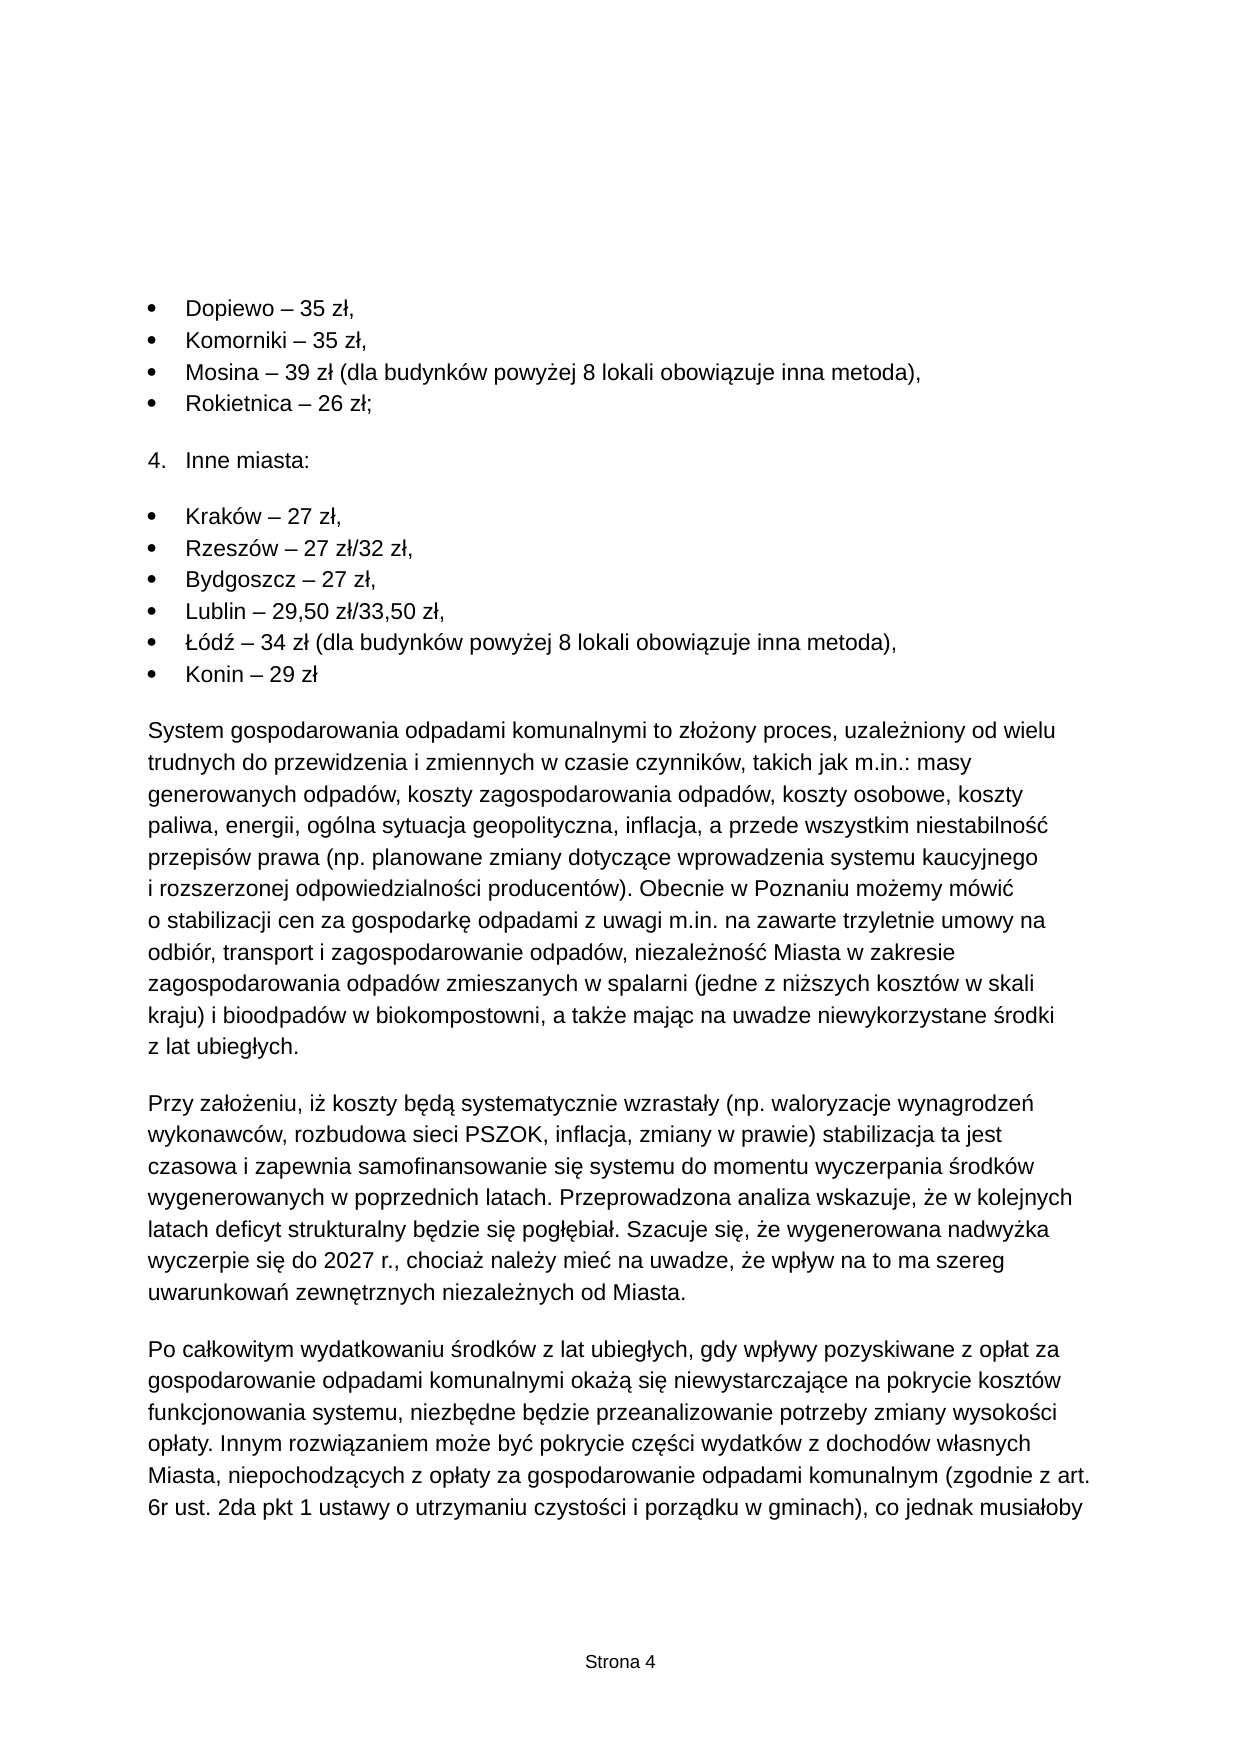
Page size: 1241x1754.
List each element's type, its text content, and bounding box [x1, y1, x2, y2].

list Konin – 29 zł [148, 661, 1092, 687]
list Inne miasta: [148, 447, 1092, 473]
list Dopiewo – 35 zł, [148, 295, 1092, 322]
text System gospodarowania odpadami komunalnymi to złożony proces, uzależniony od wielu trudnych do przewidzenia i zmiennych w czasie czynników, takich jak m.in.: masy generowanych odpadów, koszty zagospodarowania odpadów, koszty osobowe, koszty paliwa, energii, ogólna sytuacja geopolityczna, inflacja, a przede wszystkim niestabilność przepisów prawa (np. planowane zmiany dotyczące wprowadzenia systemu kaucyjnego i rozszerzonej odpowiedzialności producentów). Obecnie w Poznaniu możemy mówić o stabilizacji cen za gospodarkę odpadami z uwagi m.in. na zawarte trzyletnie umowy na odbiór, transport i zagospodarowanie odpadów, niezależność Miasta w zakresie zagospodarowania odpadów zmieszanych w spalarni (jedne z niższych kosztów w skali kraju) i bioodpadów w biokompostowni, a także mając na uwadze niewykorzystane środki z lat ubiegłych. [148, 717, 1092, 1059]
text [148, 1336, 1092, 1520]
list Rokietnica – 26 zł; [148, 390, 1092, 416]
list Kraków – 27 zł, [148, 503, 1092, 529]
list Łódź – 34 zł (dla budynków powyżej 8 lokali obowiązuje inna metoda), [148, 629, 1092, 656]
list Rzeszów – 27 zł/32 zł, [148, 535, 1092, 561]
list Mosina – 39 zł (dla budynków powyżej 8 lokali obowiązuje inna metoda), [148, 358, 1092, 385]
list Lublin – 29,50 zł/33,50 zł, [148, 598, 1092, 624]
text Przy założeniu, iż koszty będą systematycznie wzrastały (np. waloryzacje wynagrodzeń wykonawców, rozbudowa sieci PSZOK, inflacja, zmiany w prawie) stabilizacja ta jest czasowa i zapewnia samofinansowanie się systemu do momentu wyczerpania środków wygenerowanych w poprzednich latach. Przeprowadzona analiza wskazuje, że w kolejnych latach deficyt strukturalny będzie się pogłębiał. Szacuje się, że wygenerowana nadwyżka wyczerpie się do 2027 r., chociaż należy mieć na uwadze, że wpływ na to ma szereg uwarunkowań zewnętrznych niezależnych od Miasta. [148, 1090, 1092, 1305]
list Bydgoszcz – 27 zł, [148, 566, 1092, 593]
list Komorniki – 35 zł, [148, 327, 1092, 353]
